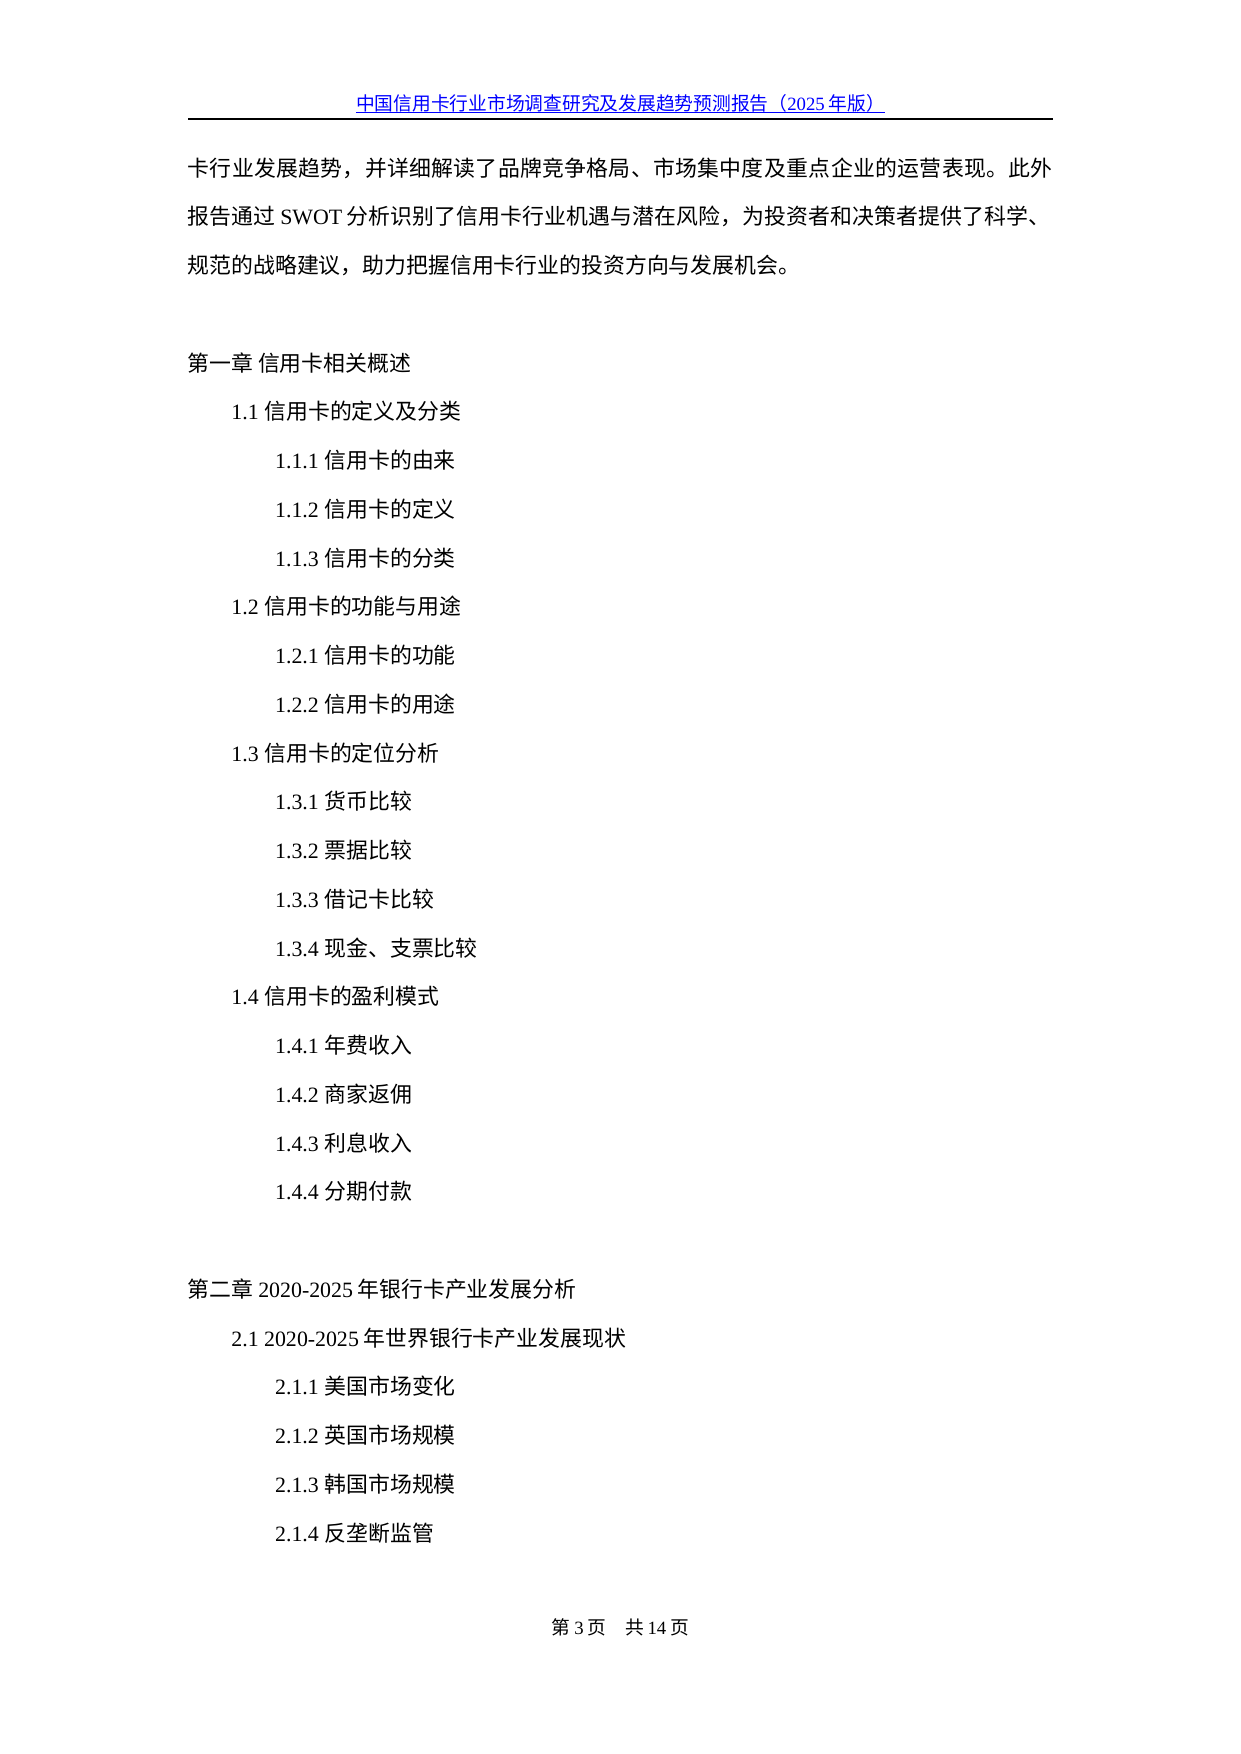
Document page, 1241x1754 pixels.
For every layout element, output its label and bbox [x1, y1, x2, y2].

text [187, 150, 1053, 1548]
